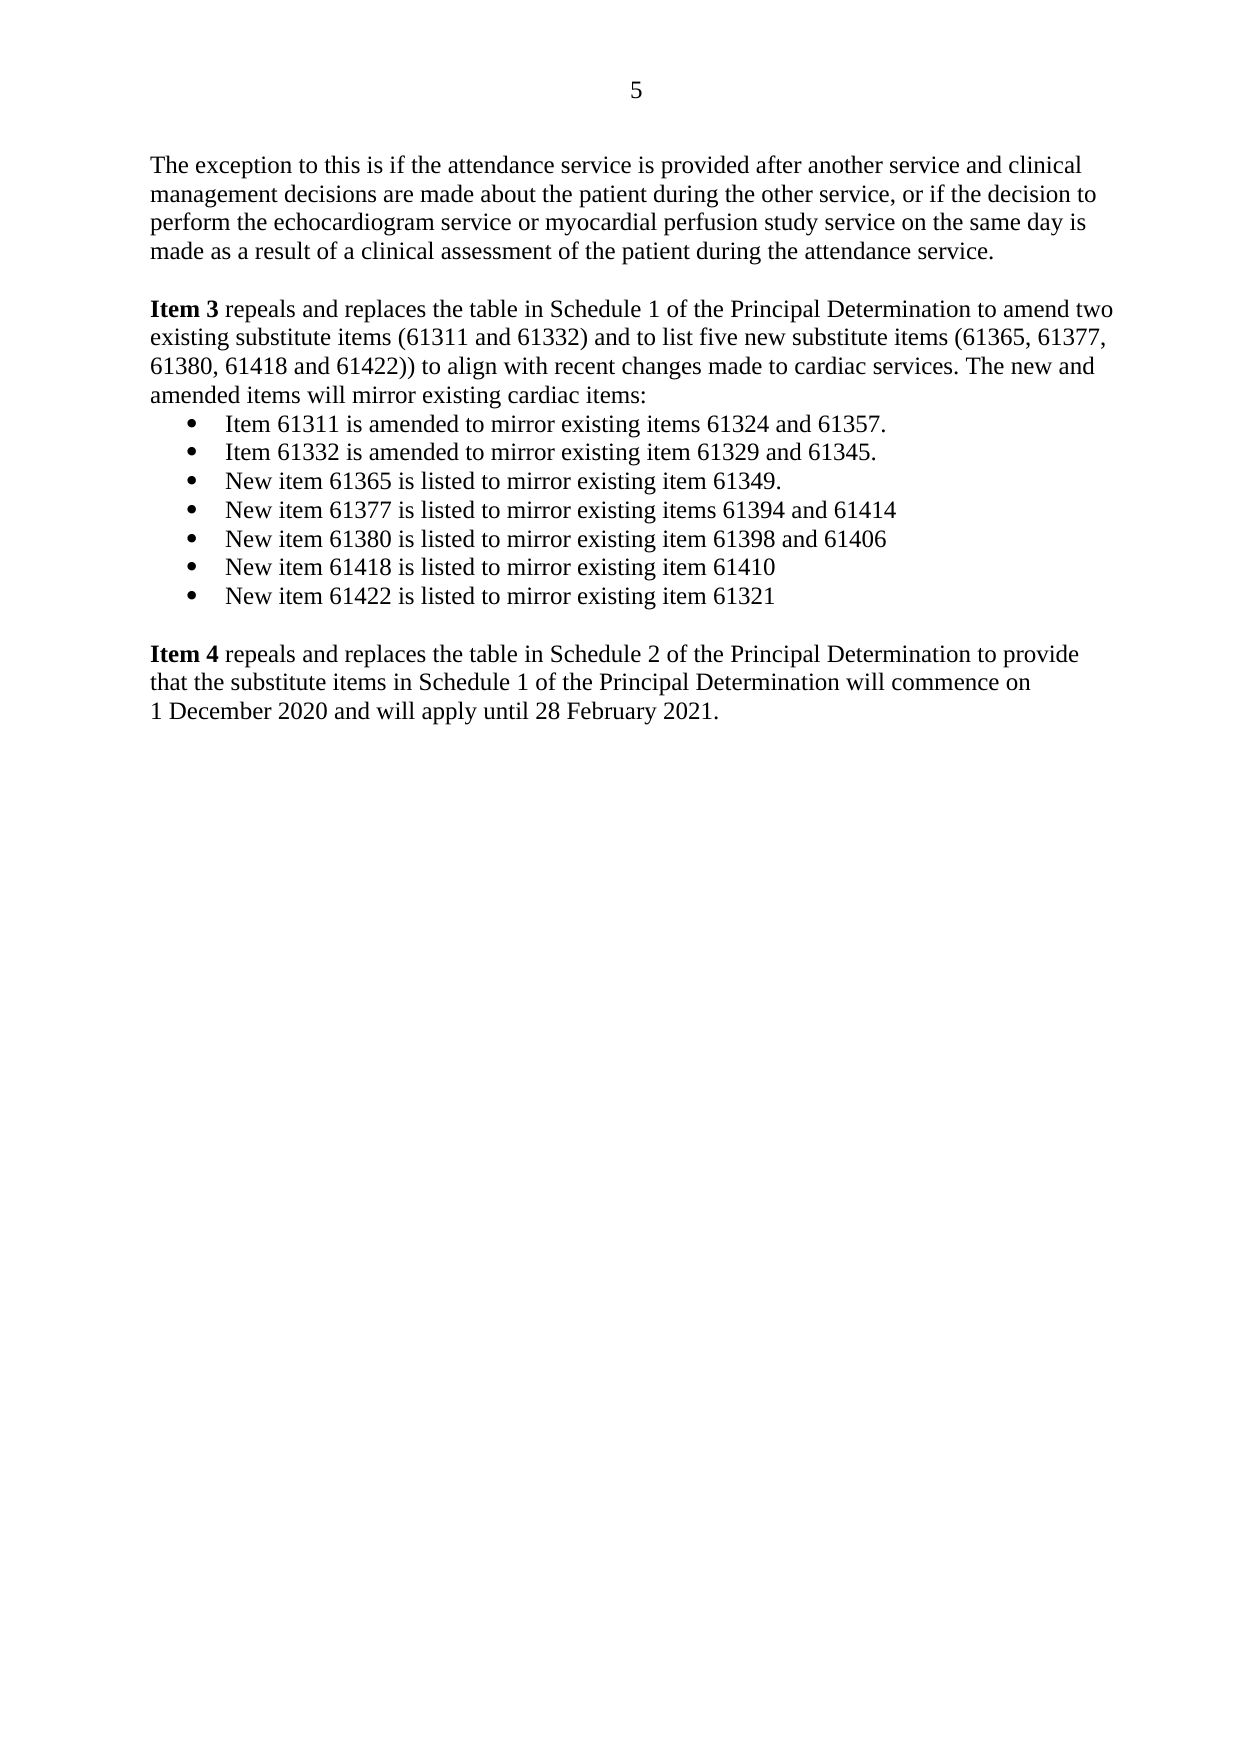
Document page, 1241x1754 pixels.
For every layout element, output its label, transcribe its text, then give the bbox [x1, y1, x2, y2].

list Item 61332 is amended to mirror existing item 61329 and 61345. [187, 437, 1122, 466]
list New item 61380 is listed to mirror existing item 61398 and 61406 [187, 524, 1122, 552]
list New item 61418 is listed to mirror existing item 61410 [187, 552, 1122, 581]
text The exception to this is if the attendance service is provided after another service and clinical management decisions are made about the patient during the other service, or if the decision to perform the echocardiogram service or myocardial perfusion study service on the same day is made as a result of a clinical assessment of the patient during the attendance service. [150, 150, 1122, 265]
list New item 61422 is listed to mirror existing item 61321 [187, 581, 1122, 610]
list Item 61311 is amended to mirror existing items 61324 and 61357. [187, 409, 1122, 437]
text Item 3 repeals and replaces the table in Schedule 1 of the Principal Determination to amend two existing substitute items (61311 and 61332) and to list five new substitute items (61365, 61377, 61380, 61418 and 61422)) to align with recent changes made to cardiac services. The new and amended items will mirror existing cardiac items: [150, 294, 1122, 409]
list New item 61377 is listed to mirror existing items 61394 and 61414 [187, 495, 1122, 524]
text Item 4 repeals and replaces the table in Schedule 2 of the Principal Determination to provide that the substitute items in Schedule 1 of the Principal Determination will commence on 1 December 2020 and will apply until 28 February 2021. [150, 639, 1122, 725]
list New item 61365 is listed to mirror existing item 61349. [187, 466, 1122, 495]
